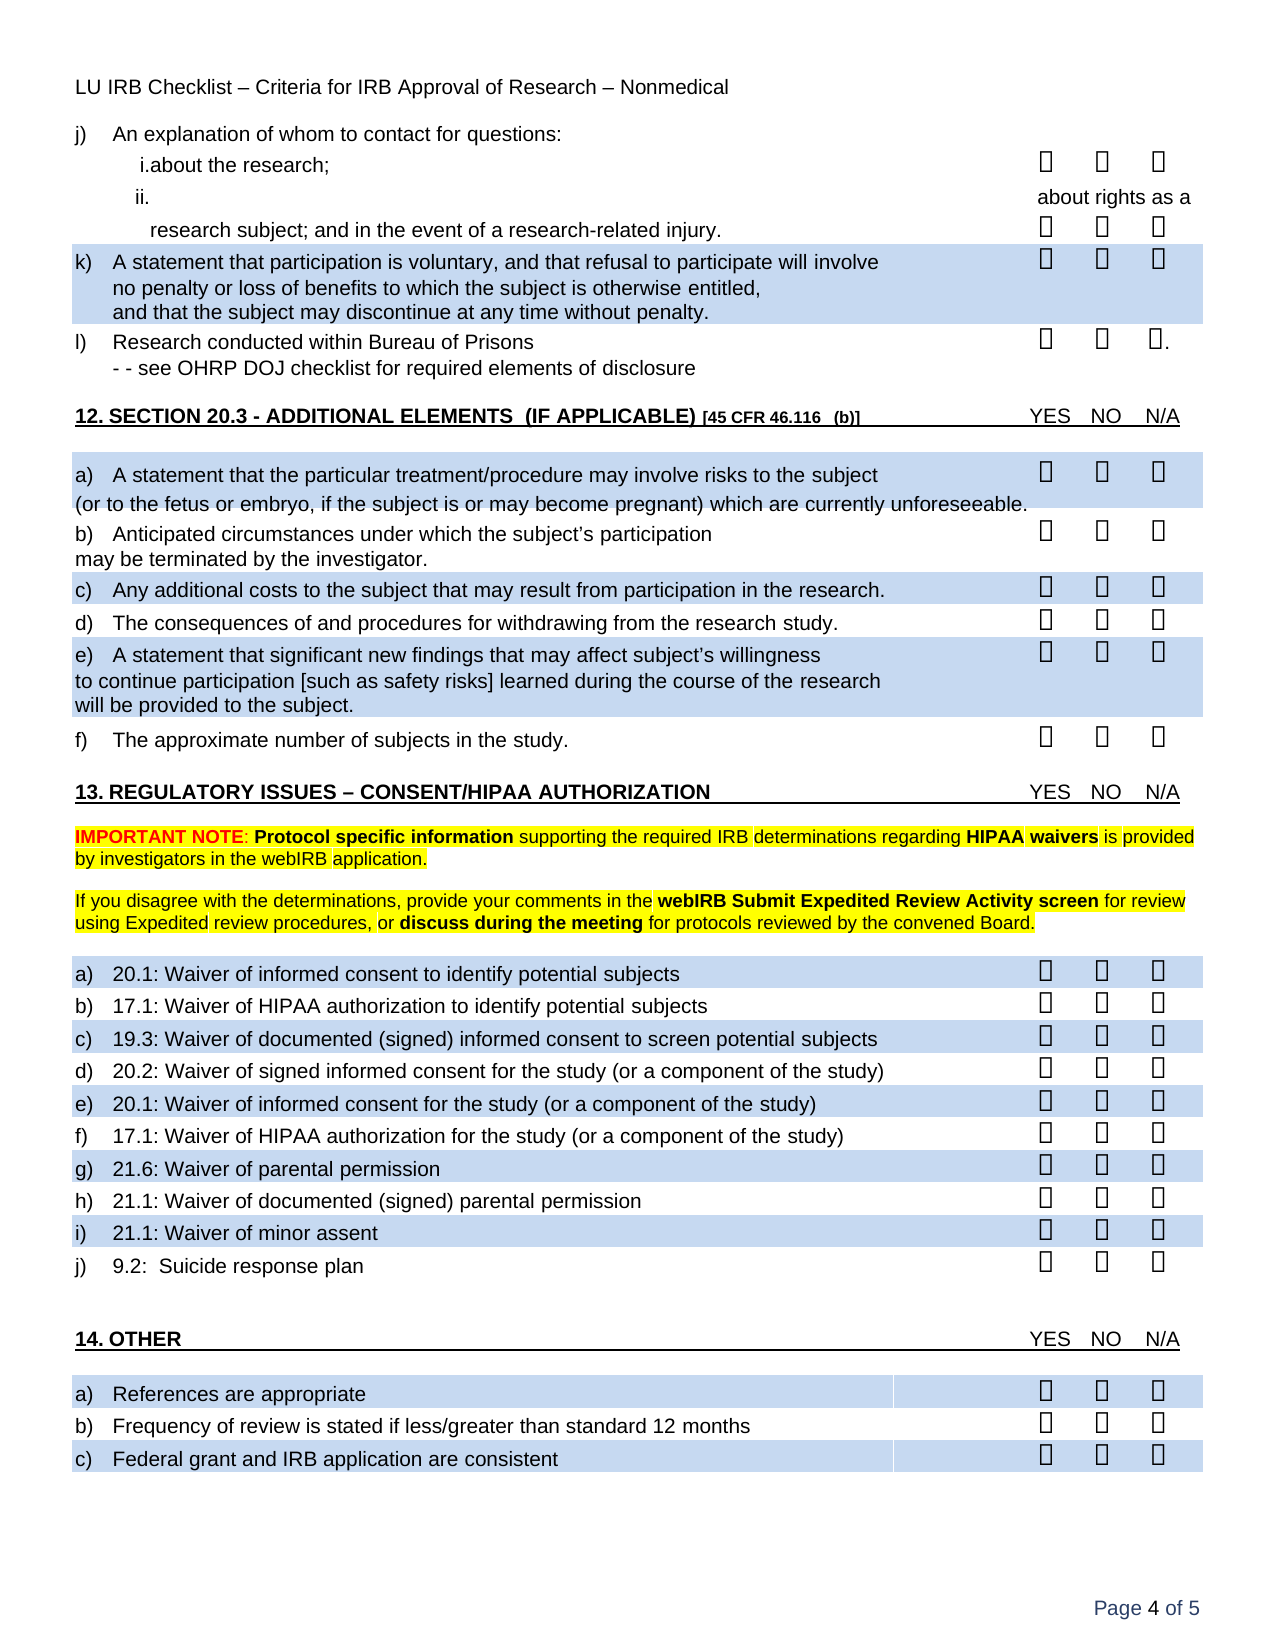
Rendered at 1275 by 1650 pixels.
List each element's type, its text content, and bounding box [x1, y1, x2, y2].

text (or to the fetus or embryo, if the subject is or may become pregnant) which are currently unforeseeable. [75, 491, 1196, 515]
table_cell 17.1: Waiver of HIPAA authorization to identify potential subjects [103, 988, 960, 1020]
list SECTION 20.3 - ADDITIONAL ELEMENTS (IF APPLICABLE) [45 CFR 46.116 (b)] YES NO N/A [75, 404, 1196, 428]
list A statement that significant new findings that may affect subject’s willingness    [75, 636, 1196, 669]
table_cell 19.3: Waiver of documented (signed) informed consent to screen potential subjects [103, 1020, 960, 1053]
text - - see OHRP DOJ checklist for required elements of disclosure [112, 356, 1196, 380]
table_cell 17.1: Waiver of HIPAA authorization for the study (or a component of the study) [103, 1118, 960, 1150]
list Anticipated circumstances under which the subject’s participation    [75, 516, 1196, 548]
list about the research;    [139, 147, 1196, 179]
subtitle REGULATORY ISSUES – CONSENT/HIPAA AUTHORIZATION YES NO N/A [75, 780, 1196, 804]
table_cell 20.2: Waiver of signed informed consent for the study (or a component of the study) [103, 1053, 960, 1085]
table_cell d) [72, 1053, 103, 1085]
table_header 20.1: Waiver of informed consent to identify potential subjects [103, 956, 960, 988]
table_cell b) [72, 1408, 103, 1440]
table_cell    [960, 1118, 1203, 1150]
list A statement that participation is voluntary, and that refusal to participate will involve    [75, 243, 1196, 276]
text IMPORTANT NOTE: Protocol specific information supporting the required IRB determinations regarding HIPAA waivers is provided by investigators in the webIRB application. [75, 826, 1196, 869]
table_cell f) [72, 1118, 103, 1150]
table_cell    [960, 1020, 1203, 1053]
list about rights as a research subject; and in the event of a research-related injury.    [135, 179, 1196, 243]
table_header References are appropriate [103, 1375, 893, 1408]
table_cell    [960, 1182, 1203, 1215]
table_cell    [894, 1440, 1203, 1472]
table_cell    [960, 988, 1203, 1020]
list The approximate number of subjects in the study.    [75, 717, 1196, 756]
table_header a) [72, 1375, 103, 1408]
table_cell 20.1: Waiver of informed consent for the study (or a component of the study) [103, 1085, 960, 1117]
text may be terminated by the investigator. [75, 548, 1196, 572]
list OTHER YES NO N/A [75, 1327, 1196, 1351]
list Any additional costs to the subject that may result from participation in the research.    [75, 572, 1196, 604]
table_header    [960, 956, 1203, 988]
table_cell b) [72, 988, 103, 1020]
text to continue participation [such as safety risks] learned during the course of the research will be provided to the subject. [75, 669, 905, 717]
list A statement that the particular treatment/procedure may involve risks to the subject    [75, 452, 1196, 491]
table_cell c) [72, 1020, 103, 1053]
table_cell    [960, 1053, 1203, 1085]
table_cell c) [72, 1440, 103, 1472]
list An explanation of whom to contact for questions: [75, 123, 1196, 147]
table_cell j) [72, 1247, 103, 1289]
table_cell Federal grant and IRB application are consistent [103, 1440, 893, 1472]
table_header a) [72, 956, 103, 988]
table_cell    [894, 1408, 1203, 1440]
table_cell 21.1: Waiver of documented (signed) parental permission [103, 1182, 960, 1215]
table_cell i) [72, 1215, 103, 1247]
table_cell g) [72, 1150, 103, 1182]
list Research conducted within Bureau of Prisons   . [75, 324, 1196, 356]
table_cell    [960, 1247, 1203, 1289]
table_cell 9.2: Suicide response plan [103, 1247, 960, 1289]
table_cell    [960, 1150, 1203, 1182]
table_cell h) [72, 1182, 103, 1215]
table_cell 21.1: Waiver of minor assent [103, 1215, 960, 1247]
table_cell e) [72, 1085, 103, 1117]
table_header    [894, 1375, 1203, 1408]
list The consequences of and procedures for withdrawing from the research study.    [75, 604, 1196, 636]
table_cell Frequency of review is stated if less/greater than standard 12 months [103, 1408, 893, 1440]
text no penalty or loss of benefits to which the subject is otherwise entitled, and that the subject may discontinue at any time without penalty. [112, 276, 791, 324]
table_cell 21.6: Waiver of parental permission [103, 1150, 960, 1182]
table_cell    [960, 1215, 1203, 1247]
table_cell    [960, 1085, 1203, 1117]
